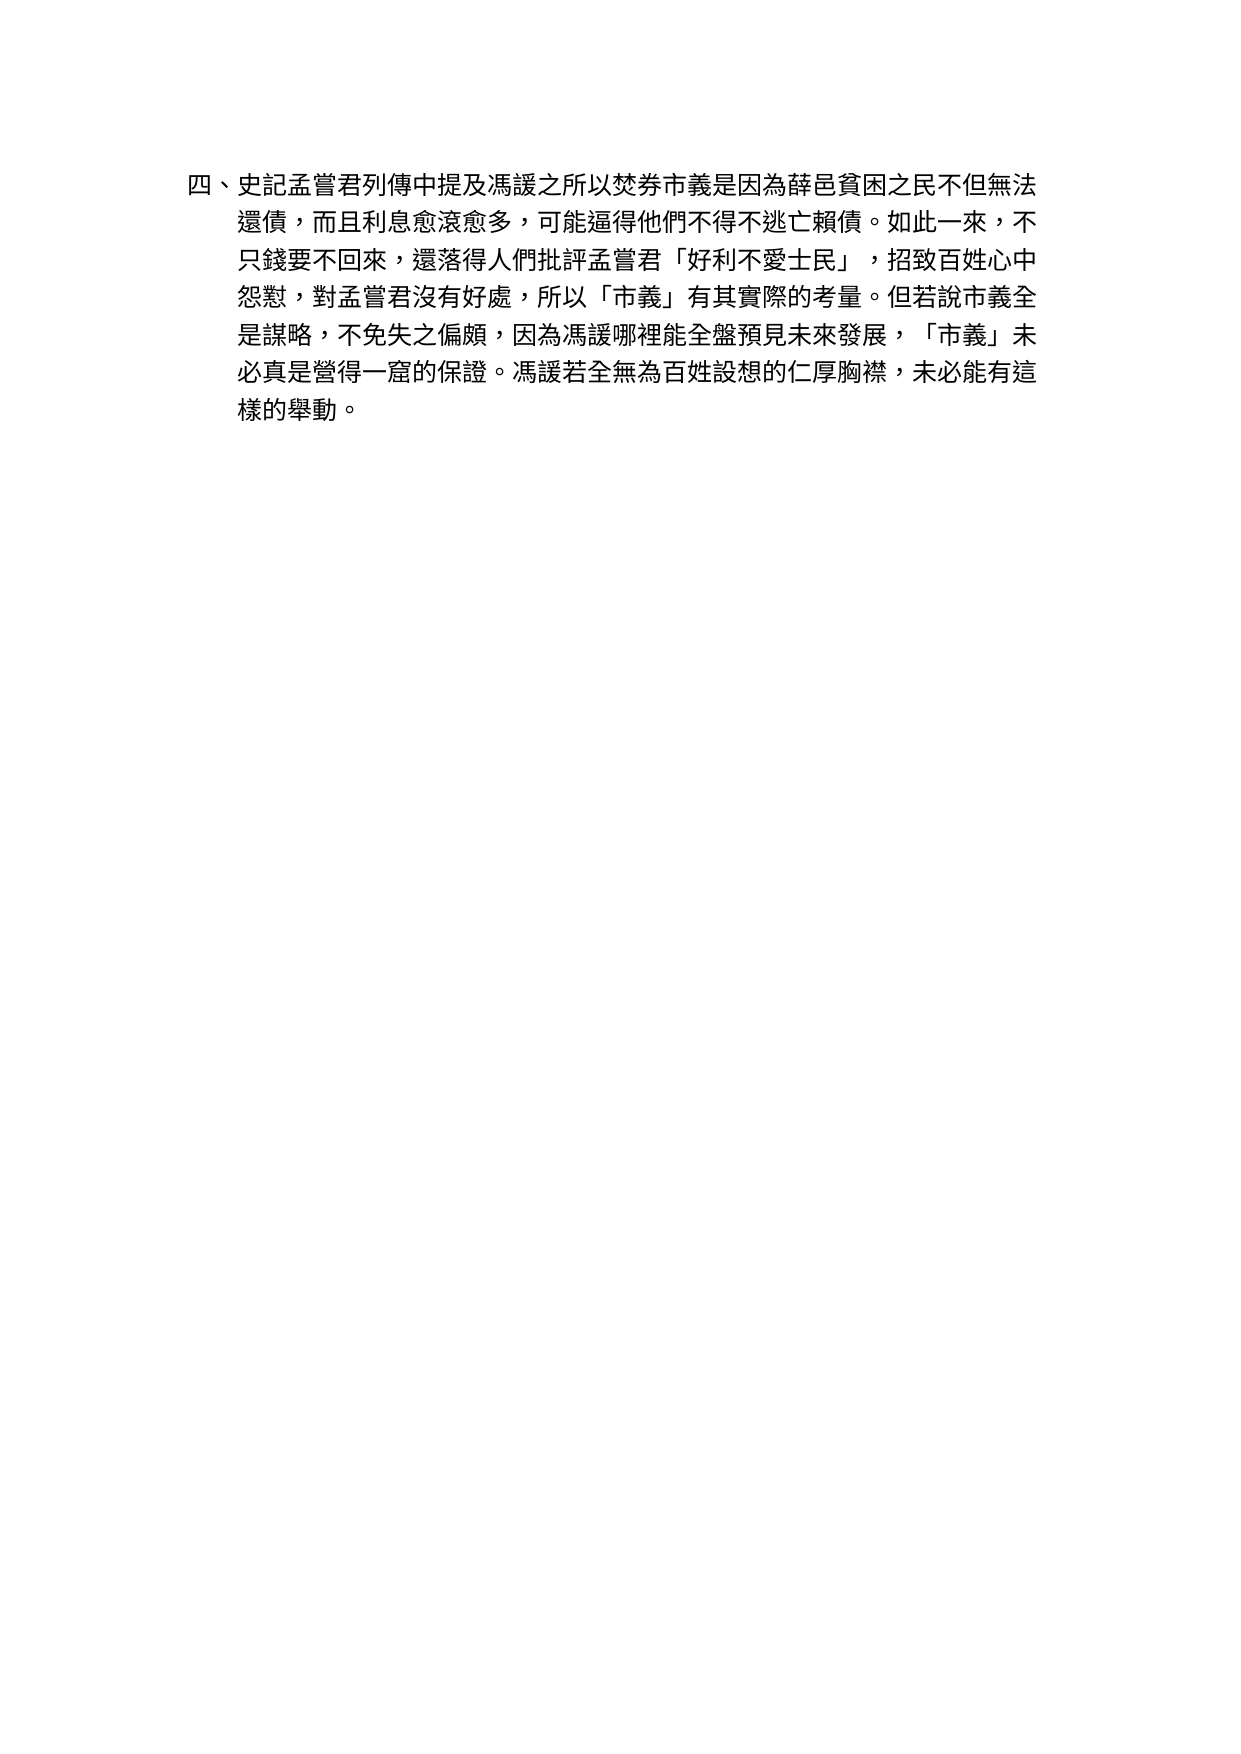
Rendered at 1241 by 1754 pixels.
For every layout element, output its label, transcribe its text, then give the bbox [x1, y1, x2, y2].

text 四、史記孟嘗君列傳中提及馮諼之所以焚券市義是因為薛邑貧困之民不但無法還債，而且利息愈滾愈多，可能逼得他們不得不逃亡賴債。如此一來，不只錢要不回來，還落得人們批評孟嘗君「好利不愛士民」，招致百姓心中怨懟，對孟嘗君沒有好處，所以「市義」有其實際的考量。但若說市義全是謀略，不免失之偏頗，因為馮諼哪裡能全盤預見未來發展，「市義」未必真是營得一窟的保證。馮諼若全無為百姓設想的仁厚胸襟，未必能有這樣的舉動。 [187, 164, 1053, 427]
